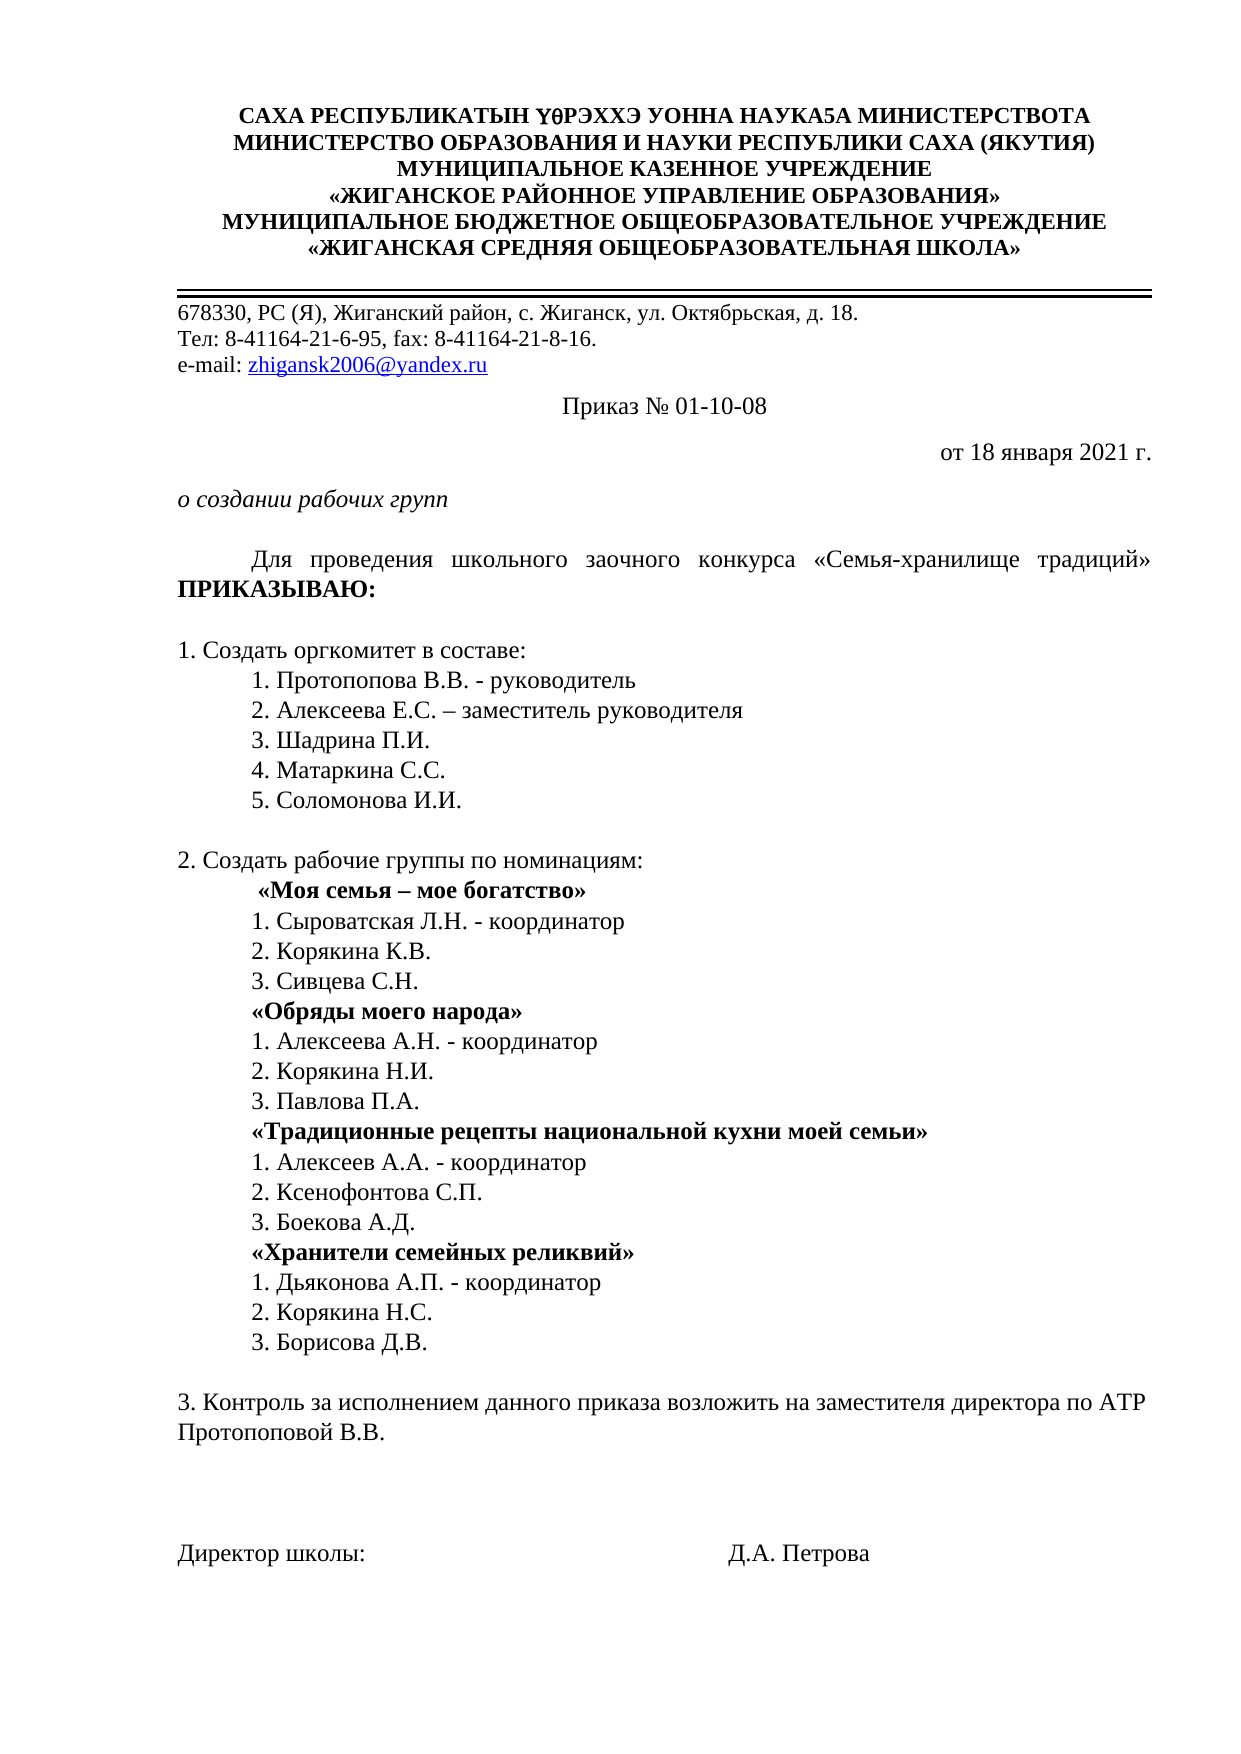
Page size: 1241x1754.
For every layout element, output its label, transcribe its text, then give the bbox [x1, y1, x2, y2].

text «ЖИГАНСКОЕ РАЙОННОЕ УПРАВЛЕНИЕ ОБРАЗОВАНИЯ» [177, 182, 1152, 208]
text МУНИЦИПАЛЬНОЕ БЮДЖЕТНОЕ ОБЩЕОБРАЗОВАТЕЛЬНОЕ УЧРЕЖДЕНИЕ [177, 208, 1152, 234]
text 2. Ксенофонтова С.П. [177, 1177, 1152, 1205]
text Приказ № 01-10-08 [177, 391, 1152, 419]
text от 18 января 2021 г. [177, 437, 1152, 466]
text 3. Шадрина П.И. [177, 725, 1152, 754]
text «Традиционные рецепты национальной кухни моей семьи» [177, 1116, 1152, 1145]
text «ЖИГАНСКАЯ СРЕДНЯЯ ОБЩЕОБРАЗОВАТЕЛЬНАЯ ШКОЛА» [177, 234, 1152, 261]
text 3. Сивцева С.Н. [177, 966, 1152, 995]
text «Хранители семейных реликвий» [177, 1237, 1152, 1266]
text МУНИЦИПАЛЬНОЕ КАЗЕННОЕ УЧРЕЖДЕНИЕ [177, 155, 1152, 182]
text Тел: 8-41164-21-6-95, fax: 8-41164-21-8-16. [177, 325, 1152, 351]
text «Моя семья – мое богатство» [177, 876, 1152, 904]
text 2. Корякина К.В. [177, 936, 1152, 964]
text о создании рабочих групп [177, 484, 1152, 513]
text 1. Алексеев А.А. - координатор [177, 1147, 1152, 1175]
text 1. Алексеева А.Н. - координатор [177, 1026, 1152, 1055]
text «Обряды моего народа» [177, 996, 1152, 1025]
text 1. Создать оргкомитет в составе: [177, 635, 1152, 663]
text 5. Соломонова И.И. [177, 785, 1152, 814]
text 4. Матаркина С.С. [177, 755, 1152, 784]
text 3. Контроль за исполнением данного приказа возложить на заместителя директора по АТР Протопоповой В.В. [177, 1387, 1152, 1446]
text 2. Корякина Н.И. [177, 1056, 1152, 1085]
text САХА РЕСПУБЛИКАТЫН РЭХХЭ УОННА НАУКА5А МИНИСТЕРСТВОТА [177, 103, 1152, 129]
text 3. Боекова А.Д. [177, 1207, 1152, 1236]
text 2. Создать рабочие группы по номинациям: [177, 846, 1152, 874]
text 2. Алексеева Е.С. – заместитель руководителя [177, 695, 1152, 724]
text 1. Протопопова В.В. - руководитель [177, 665, 1152, 694]
text МИНИСТЕРСТВО ОБРАЗОВАНИЯ И НАУКИ РЕСПУБЛИКИ САХА (ЯКУТИЯ) [177, 129, 1152, 155]
text 2. Корякина Н.С. [177, 1297, 1152, 1326]
text Для проведения школьного заочного конкурса «Семья-хранилище традиций» ПРИКАЗЫВАЮ: [177, 544, 1152, 603]
text 3. Борисова Д.В. [177, 1327, 1152, 1356]
text 1. Дьяконова А.П. - координатор [177, 1267, 1152, 1296]
text Директор школы: Д.А. Петрова [177, 1538, 1152, 1567]
text 3. Павлова П.А. [177, 1086, 1152, 1115]
text e-mail: zhigansk2006@yandex.ru [177, 351, 1152, 378]
text 1. Сыроватская Л.Н. - координатор [177, 906, 1152, 934]
text 678330, РС (Я), Жиганский район, с. Жиганск, ул. Октябрьская, д. 18. [177, 298, 1152, 325]
